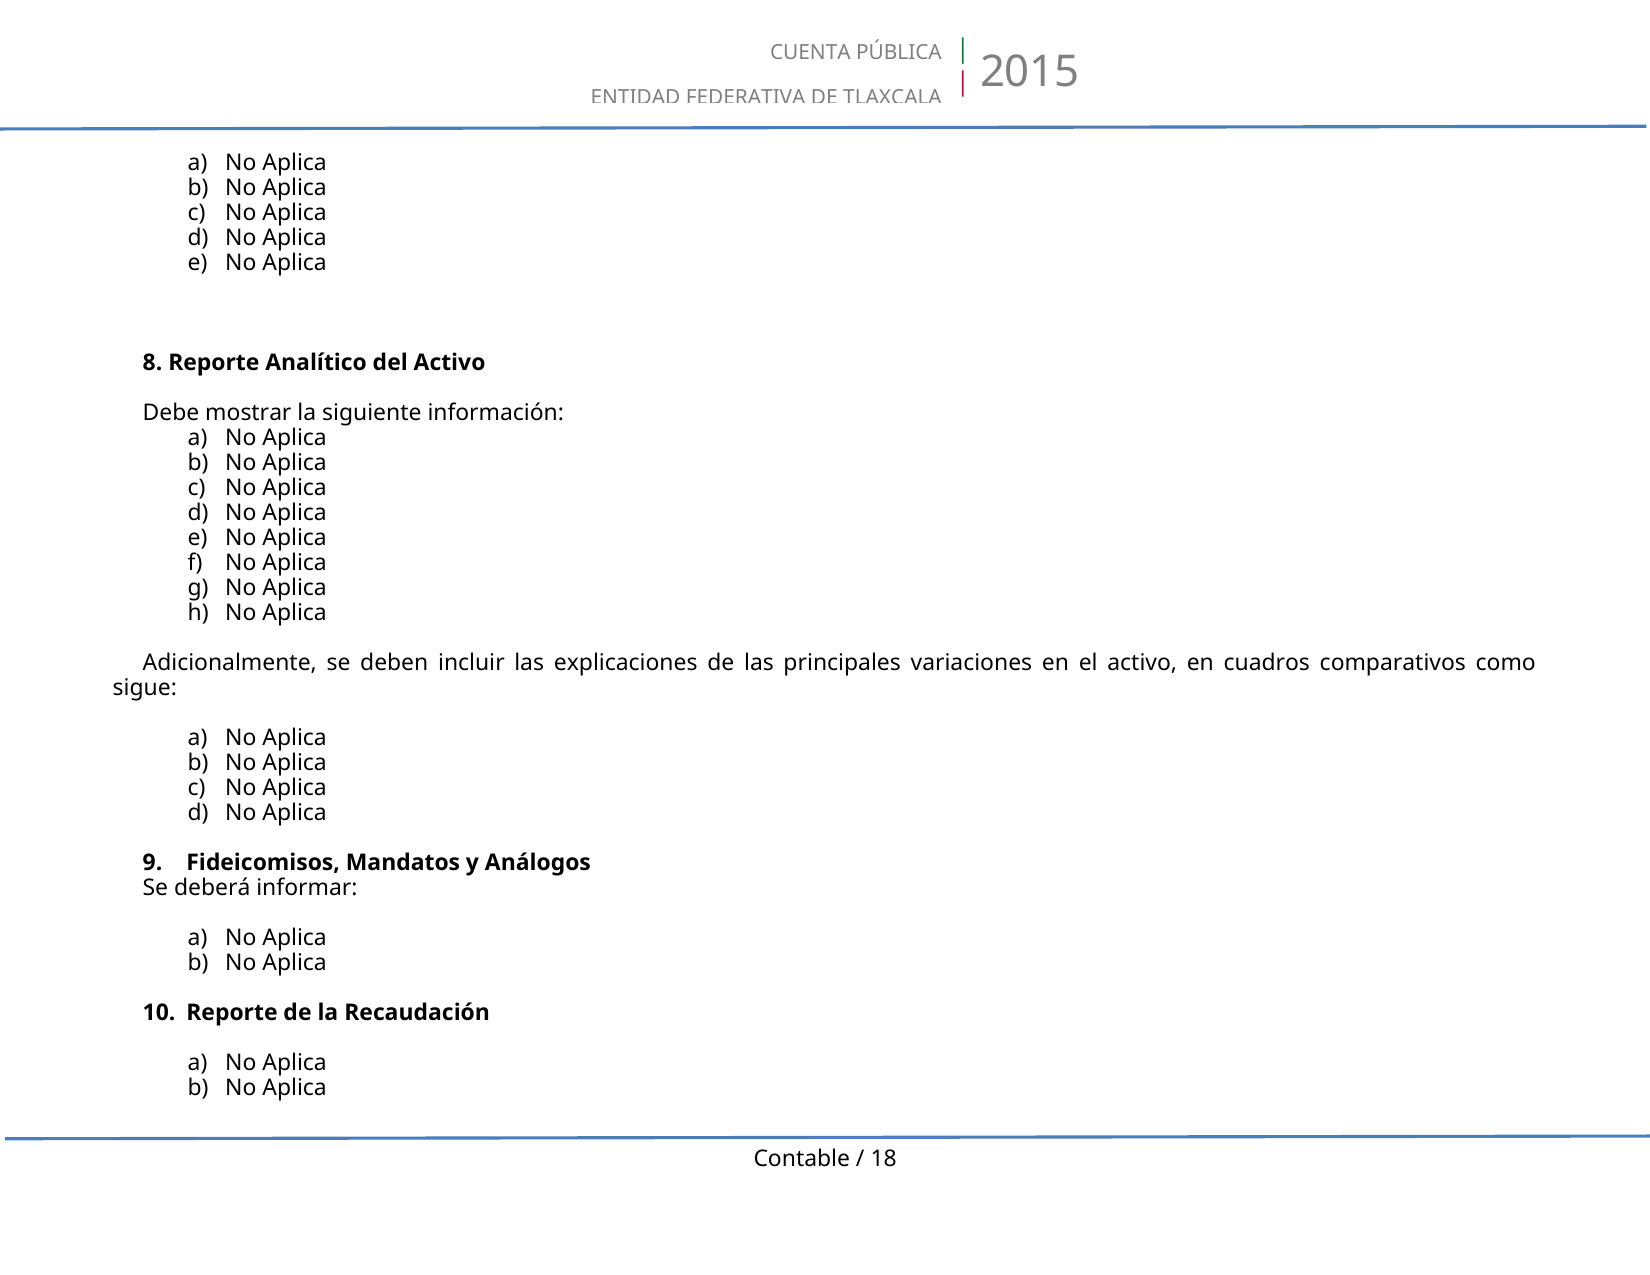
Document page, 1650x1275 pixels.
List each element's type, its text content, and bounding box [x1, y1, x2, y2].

text a) No Aplica [187, 150, 1537, 175]
text d) No Aplica [187, 500, 1537, 525]
text b) No Aplica [187, 950, 1537, 975]
text h) No Aplica [187, 600, 1537, 625]
text d) No Aplica [187, 225, 1537, 250]
text 8. Reporte Analítico del Activo [112, 350, 1537, 375]
text f) No Aplica [187, 550, 1537, 575]
text e) No Aplica [187, 250, 1537, 275]
text c) No Aplica [187, 475, 1537, 500]
text a) No Aplica [187, 1050, 1537, 1075]
text b) No Aplica [187, 450, 1537, 475]
text a) No Aplica [187, 425, 1537, 450]
picture [956, 28, 974, 100]
text d) No Aplica [187, 800, 1537, 825]
text 9. Fideicomisos, Mandatos y Análogos [112, 850, 1537, 875]
text Debe mostrar la siguiente información: [112, 400, 1537, 425]
text a) No Aplica [187, 725, 1537, 750]
text 10. Reporte de la Recaudación [112, 1000, 1537, 1025]
text b) No Aplica [187, 1075, 1537, 1100]
text c) No Aplica [187, 200, 1537, 225]
text a) No Aplica [187, 925, 1537, 950]
text c) No Aplica [187, 775, 1537, 800]
text b) No Aplica [187, 175, 1537, 200]
text b) No Aplica [187, 750, 1537, 775]
text Se deberá informar: [112, 875, 1537, 900]
text g) No Aplica [187, 575, 1537, 600]
text e) No Aplica [187, 525, 1537, 550]
text Adicionalmente, se deben incluir las explicaciones de las principales variaciones en el activo, en cuadros comparativos como sigue: [112, 650, 1537, 700]
